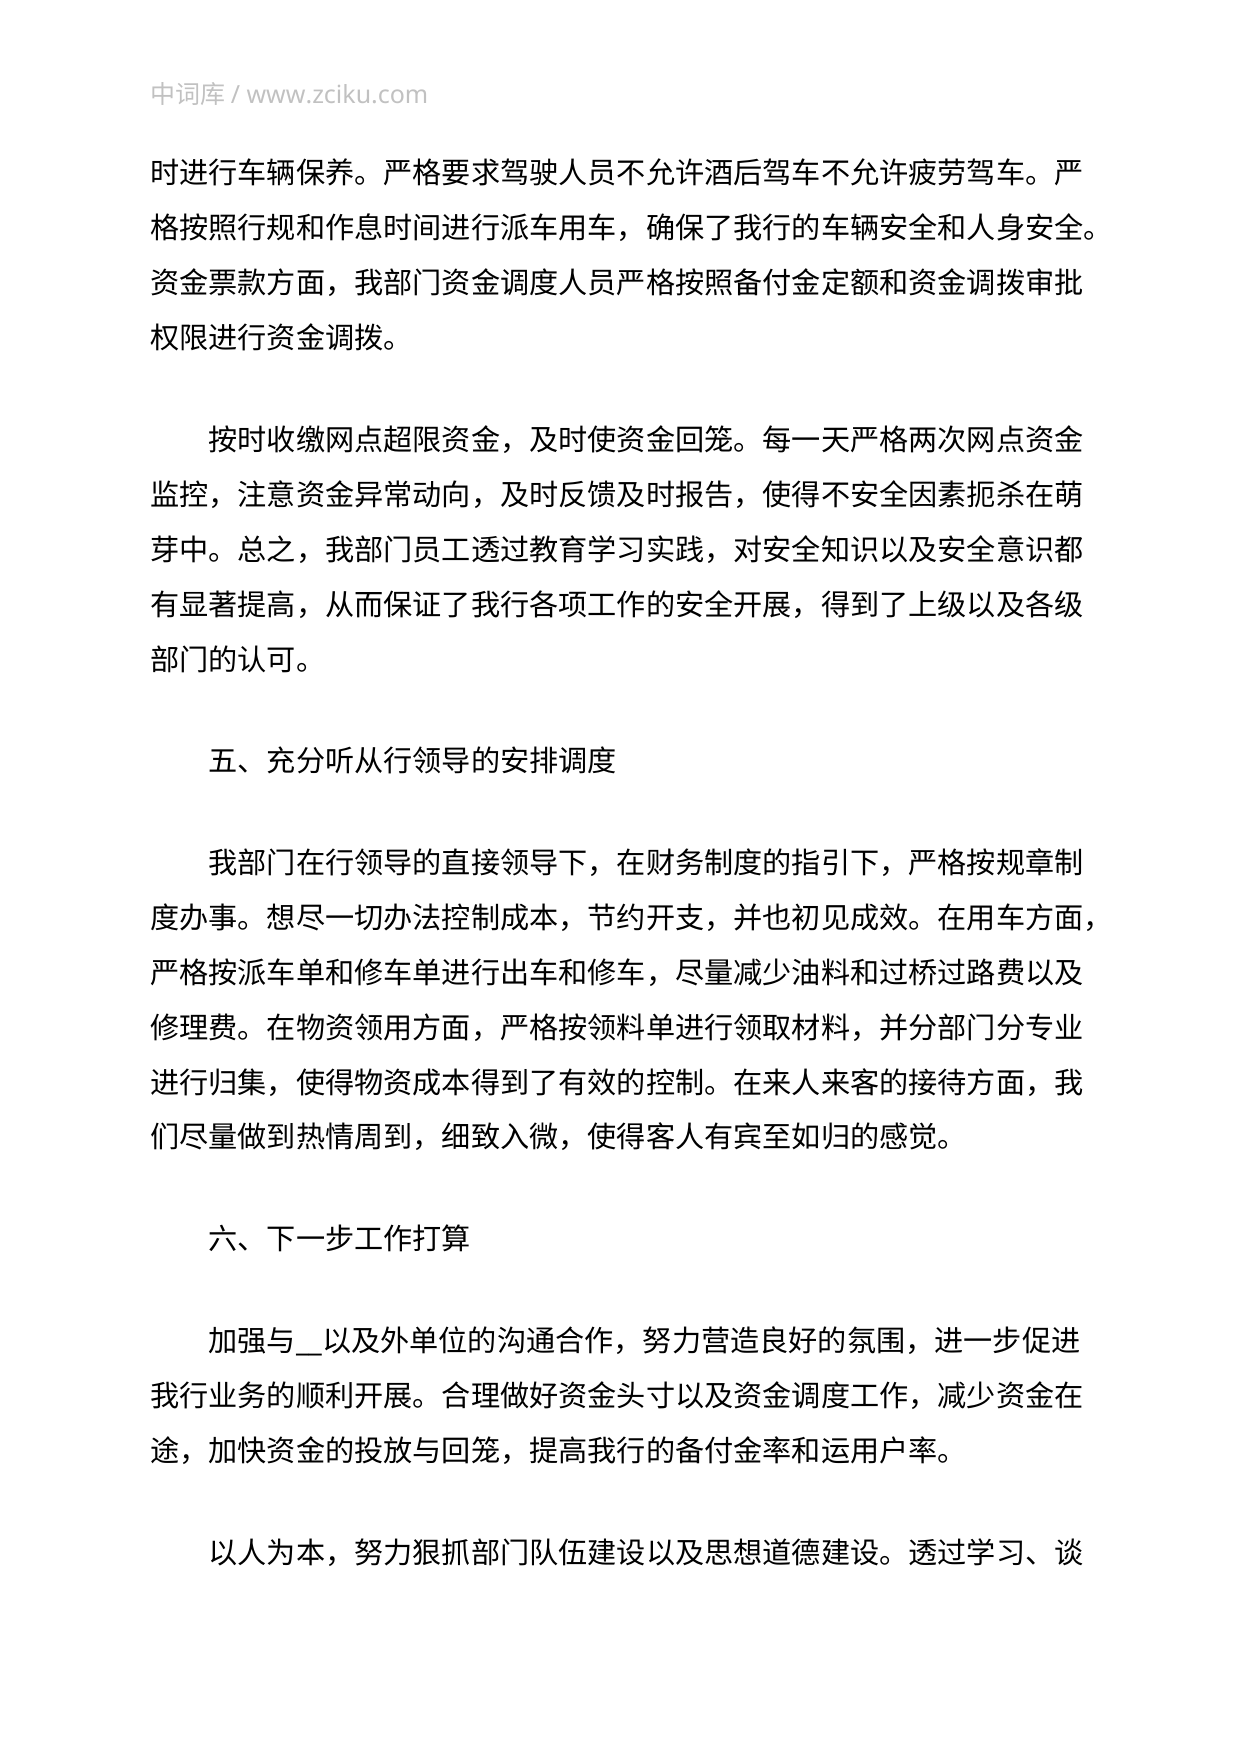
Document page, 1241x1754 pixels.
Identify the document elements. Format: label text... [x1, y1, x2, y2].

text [150, 1529, 1090, 1572]
text 六、下一步工作打算 [150, 1216, 1090, 1258]
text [150, 150, 1090, 357]
text 五、充分听从行领导的安排调度 [150, 738, 1090, 780]
text 按时收缴网点超限资金，及时使资金回笼。每一天严格两次网点资金监控，注意资金异常动向，及时反馈及时报告，使得不安全因素扼杀在萌芽中。总之，我部门员工透过教育学习实践，对安全知识以及安全意识都有显著提高，从而保证了我行各项工作的安全开展，得到了上级以及各级部门的认可。 [150, 416, 1090, 678]
text 我部门在行领导的直接领导下，在财务制度的指引下，严格按规章制度办事。想尽一切办法控制成本，节约开支，并也初见成效。在用车方面，严格按派车单和修车单进行出车和修车，尽量减少油料和过桥过路费以及修理费。在物资领用方面，严格按领料单进行领取材料，并分部门分专业进行归集，使得物资成本得到了有效的控制。在来人来客的接待方面，我们尽量做到热情周到，细致入微，使得客人有宾至如归的感觉。 [150, 839, 1090, 1156]
text 加强与__以及外单位的沟通合作，努力营造良好的氛围，进一步促进我行业务的顺利开展。合理做好资金头寸以及资金调度工作，减少资金在途，加快资金的投放与回笼，提高我行的备付金率和运用户率。 [150, 1318, 1090, 1470]
